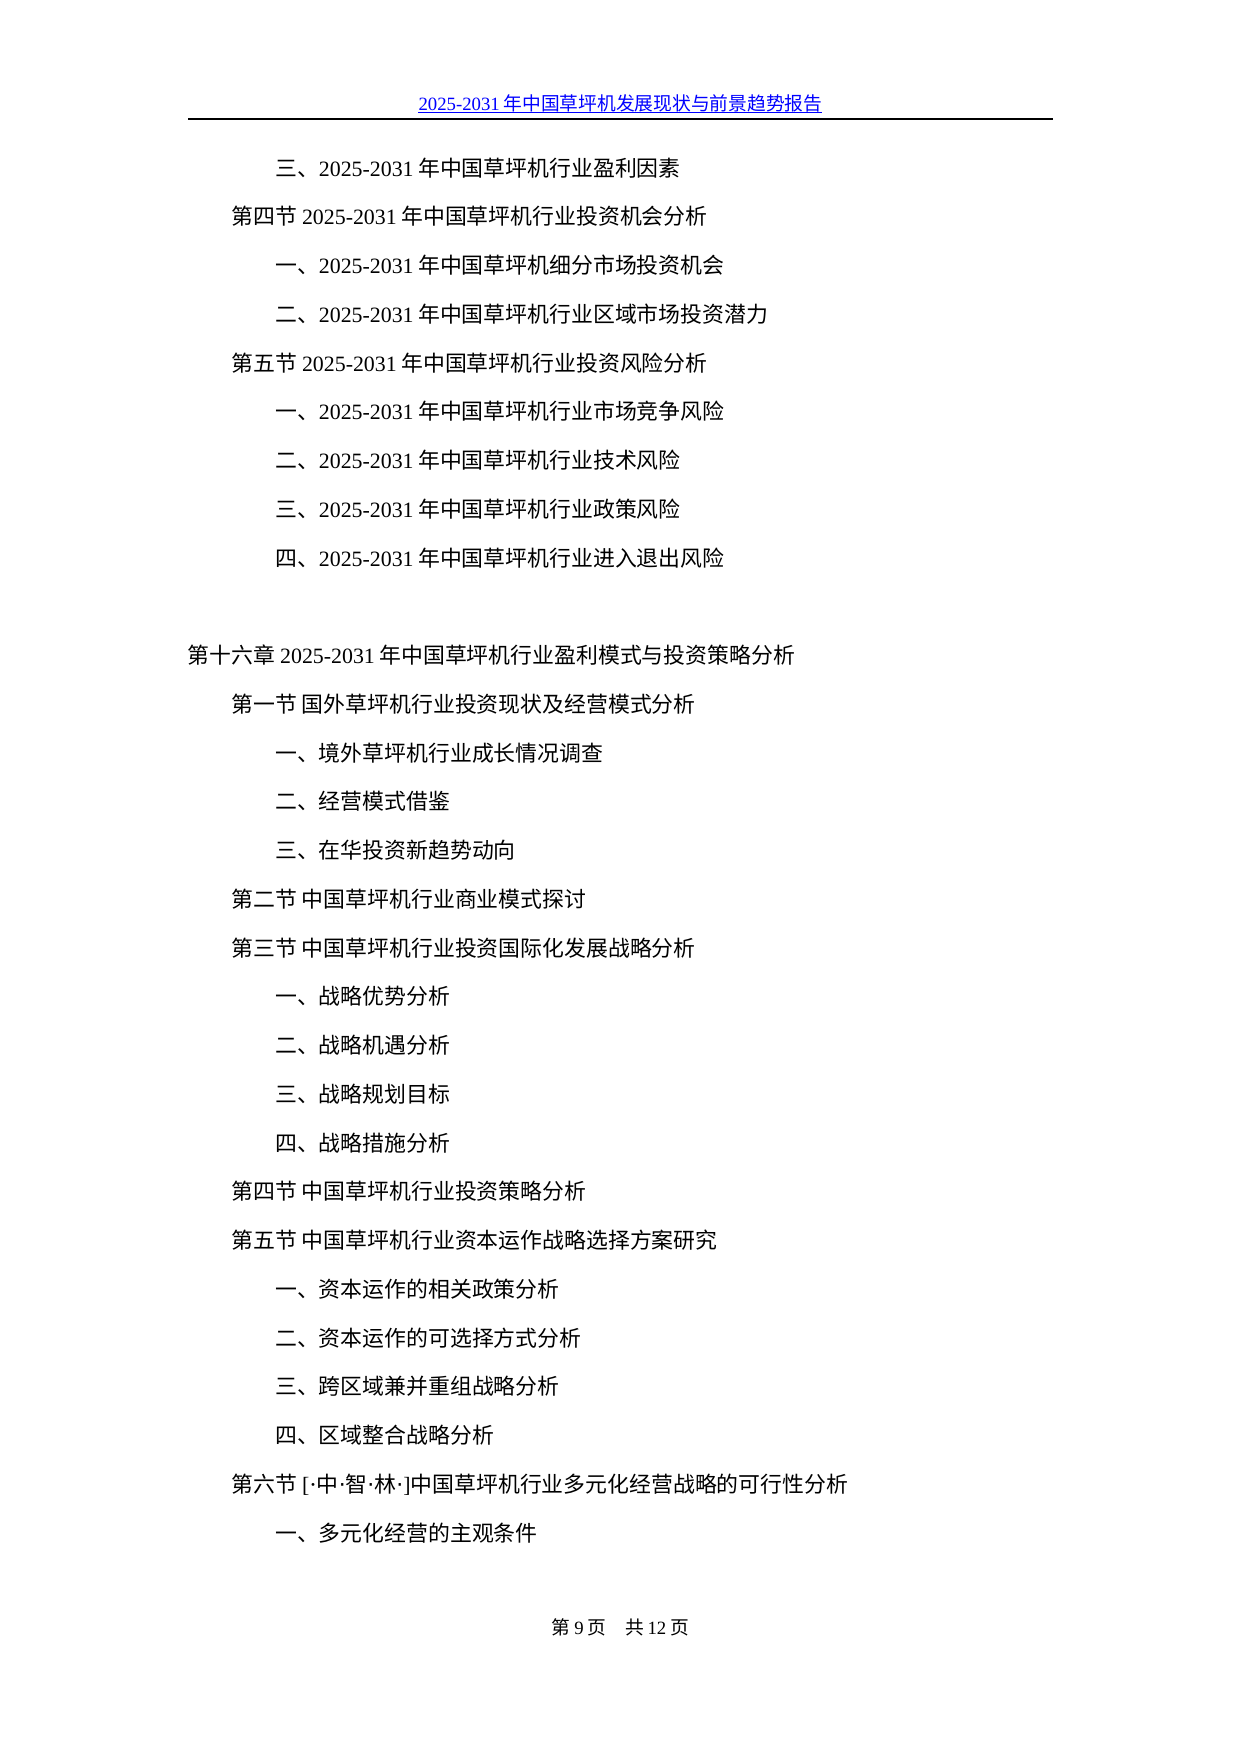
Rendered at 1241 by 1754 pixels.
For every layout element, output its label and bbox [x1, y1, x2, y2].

text [187, 150, 1053, 1548]
